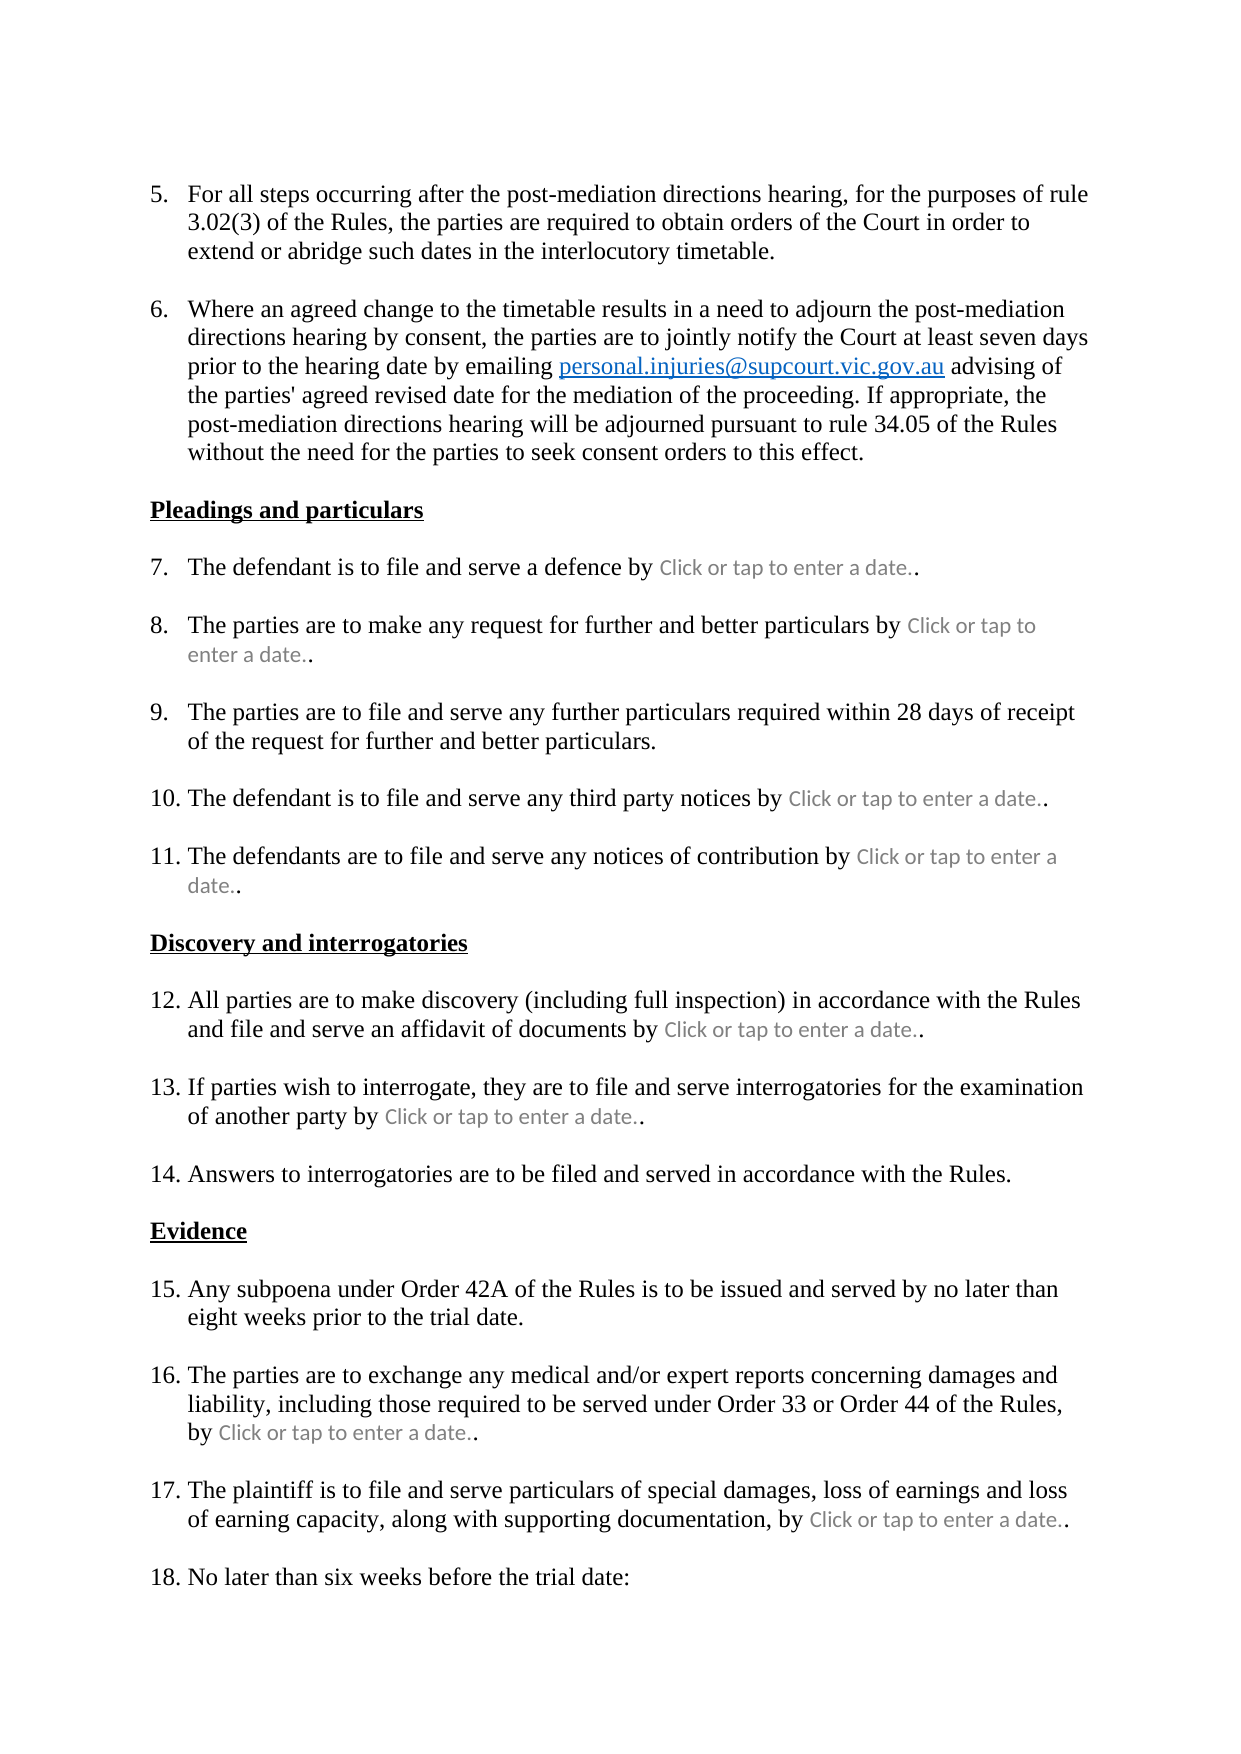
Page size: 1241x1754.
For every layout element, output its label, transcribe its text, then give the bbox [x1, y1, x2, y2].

list Where an agreed change to the timetable results in a need to adjourn the post-mediation directions hearing by consent, the parties are to jointly notify the Court at least seven days prior to the hearing date by emailing personal.injuries@supcourt.vic.gov.au advising of the parties' agreed revised date for the mediation of the proceeding. If appropriate, the post-mediation directions hearing will be adjourned pursuant to rule 34.05 of the Rules without the need for the parties to seek consent orders to this effect. [150, 294, 1090, 466]
text Pleadings and particulars [150, 495, 1090, 524]
list All parties are to make discovery (including full inspection) in accordance with the Rules and file and serve an affidavit of documents by . [150, 986, 1090, 1043]
list No later than six weeks before the trial date: [150, 1562, 1090, 1591]
list The plaintiff is to file and serve particulars of special damages, loss of earnings and loss of earning capacity, along with supporting documentation, by . [150, 1475, 1090, 1533]
list The defendants are to file and serve any notices of contribution by . [150, 841, 1090, 899]
text Evidence [150, 1216, 1090, 1245]
list The defendant is to file and serve a defence by . [150, 552, 1090, 582]
list The parties are to make any request for further and better particulars by . [150, 610, 1090, 668]
list The defendant is to file and serve any third party notices by . [150, 783, 1090, 812]
list For all steps occurring after the post-mediation directions hearing, for the purposes of rule 3.02(3) of the Rules, the parties are required to obtain orders of the Court in order to extend or abridge such dates in the interlocutory timetable. [150, 179, 1090, 265]
list The parties are to file and serve any further particulars required within 28 days of receipt of the request for further and better particulars. [150, 697, 1090, 755]
list Any subpoena under Order 42A of the Rules is to be issued and served by no later than eight weeks prior to the trial date. [150, 1274, 1090, 1331]
list The parties are to exchange any medical and/or expert reports concerning damages and liability, including those required to be served under Order 33 or Order 44 of the Rules, by . [150, 1360, 1090, 1447]
text Discovery and interrogatories [150, 928, 1090, 957]
list Answers to interrogatories are to be filed and served in accordance with the Rules. [150, 1159, 1090, 1187]
list If parties wish to interrogate, they are to file and serve interrogatories for the examination of another party by . [150, 1072, 1090, 1130]
